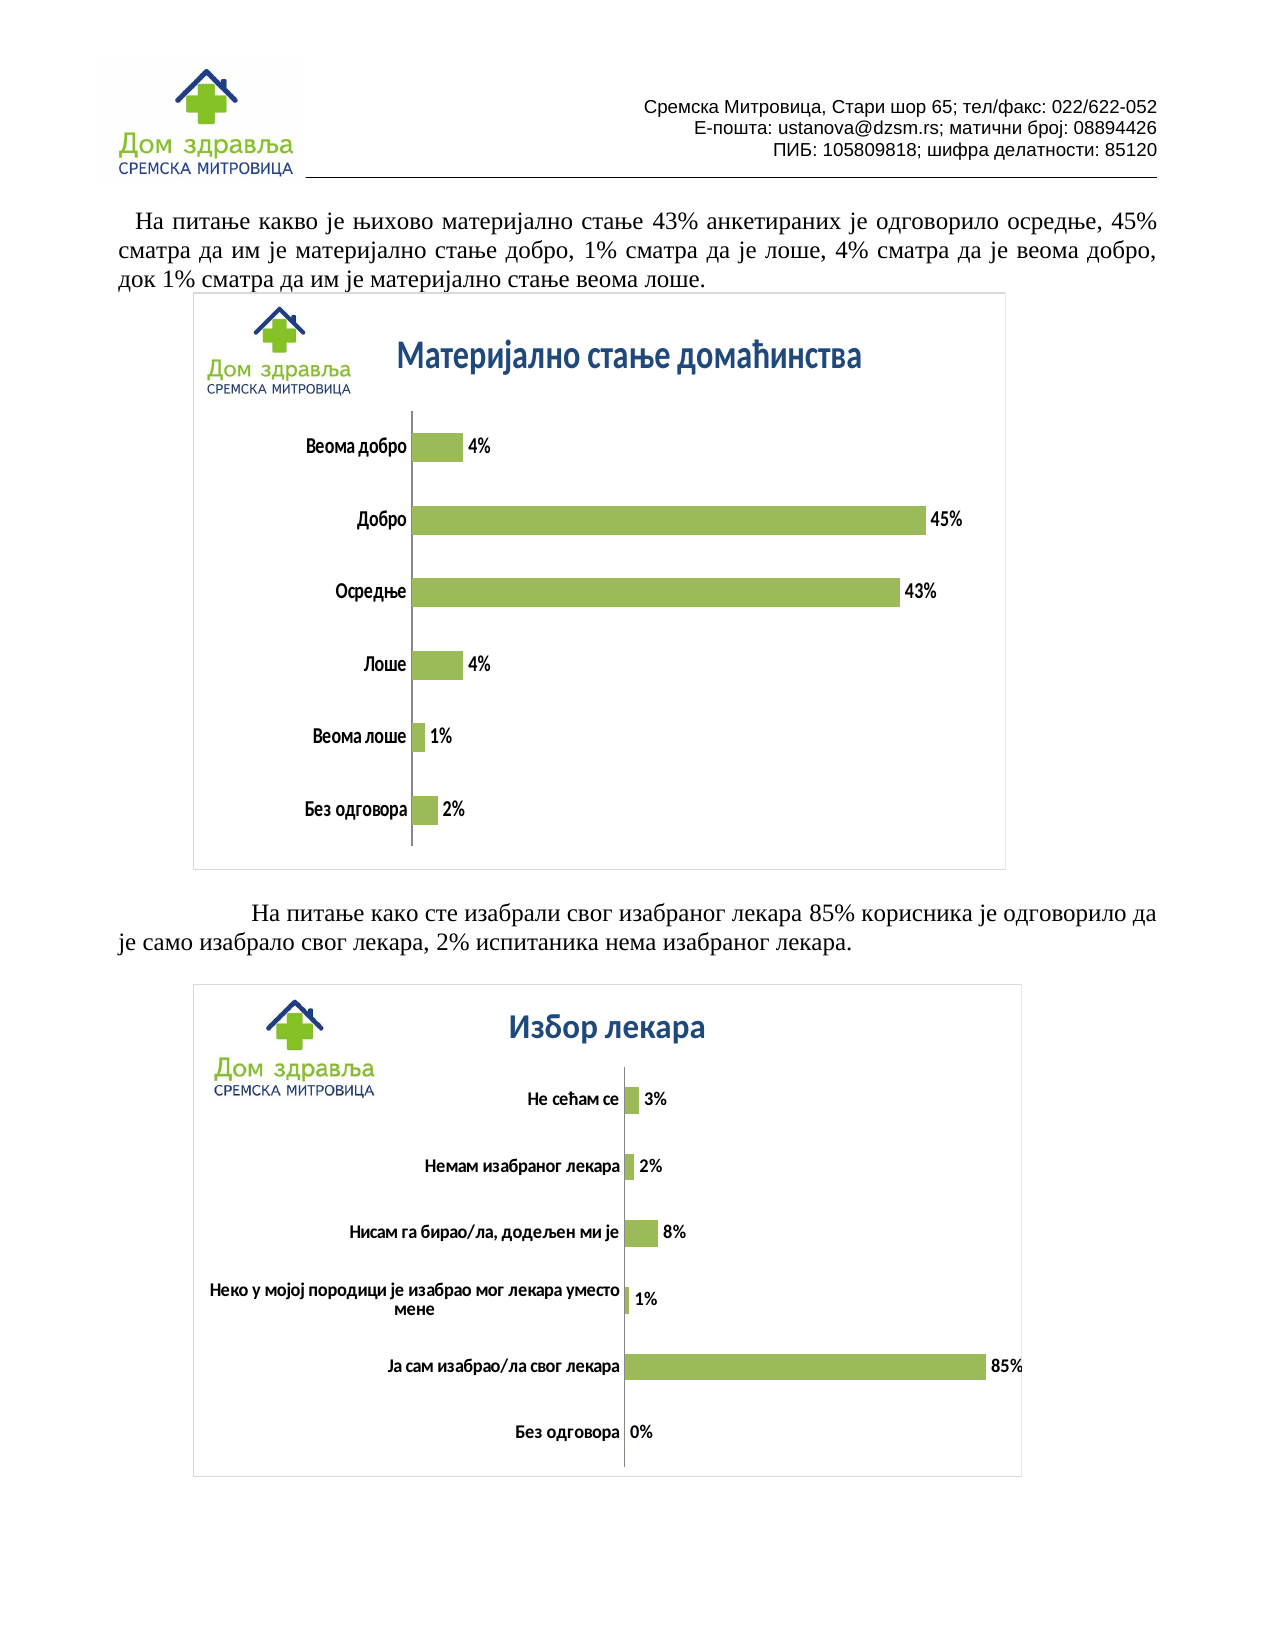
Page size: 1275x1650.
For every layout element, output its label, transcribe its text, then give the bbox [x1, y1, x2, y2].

text На питање како сте изабрали свог изабраног лекара 85% корисника је одговорило да је само изабрало свог лекара, 2% испитаника нема изабраног лекара. [118, 898, 1157, 956]
picture [200, 306, 353, 397]
picture [206, 999, 377, 1099]
text На питање какво је њихово материјално стање 43% анкетираних је одговорило осредње, 45% сматра да им је материјално стање добро, 1% сматра да је лоше, 4% сматра да је веома добро, док 1% сматра да им је материјално стање веома лоше. [118, 206, 1157, 293]
picture [99, 55, 306, 183]
